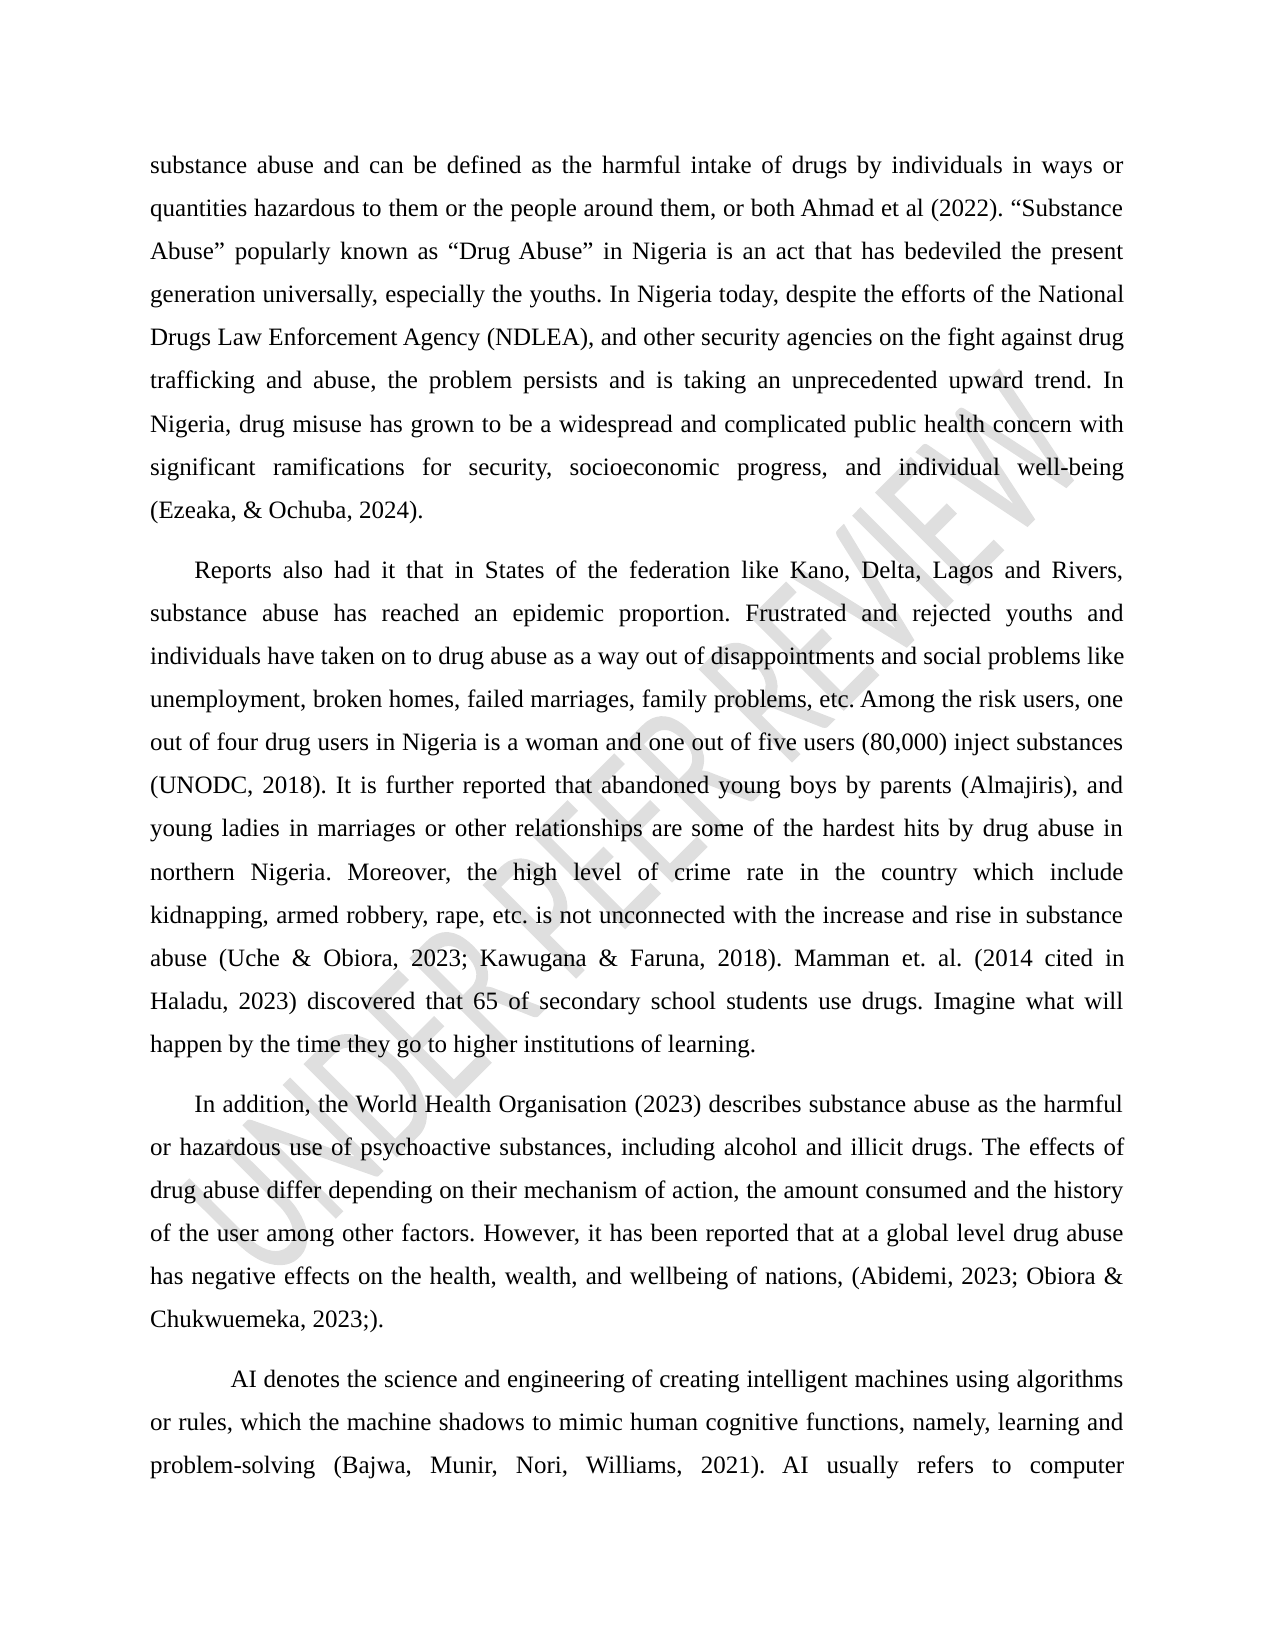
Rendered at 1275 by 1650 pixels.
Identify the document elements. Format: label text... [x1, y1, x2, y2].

text In addition, the World Health Organisation (2023) describes substance abuse as the harmful or hazardous use of psychoactive substances, including alcohol and illicit drugs. The effects of drug abuse differ depending on their mechanism of action, the amount consumed and the history of the user among other factors. However, it has been reported that at a global level drug abuse has negative effects on the health, wealth, and wellbeing of nations, (Abidemi, 2023; Obiora & Chukwuemeka, 2023;). [150, 1089, 1125, 1333]
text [150, 1364, 1125, 1479]
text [150, 150, 1125, 524]
text Reports also had it that in States of the federation like Kano, Delta, Lagos and Rivers, substance abuse has reached an epidemic proportion. Frustrated and rejected youths and individuals have taken on to drug abuse as a way out of disappointments and social problems like unemployment, broken homes, failed marriages, family problems, etc. Among the risk users, one out of four drug users in Nigeria is a woman and one out of five users (80,000) inject substances (UNODC, 2018). It is further reported that abandoned young boys by parents (Almajiris), and young ladies in marriages or other relationships are some of the hardest hits by drug abuse in northern Nigeria. Moreover, the high level of crime rate in the country which include kidnapping, armed robbery, rape, etc. is not unconnected with the increase and rise in substance abuse (Uche & Obiora, 2023; Kawugana & Faruna, 2018). Mamman et. al. (2014 cited in Haladu, 2023) discovered that 65 of secondary school students use drugs. Imagine what will happen by the time they go to higher institutions of learning. [150, 555, 1125, 1058]
